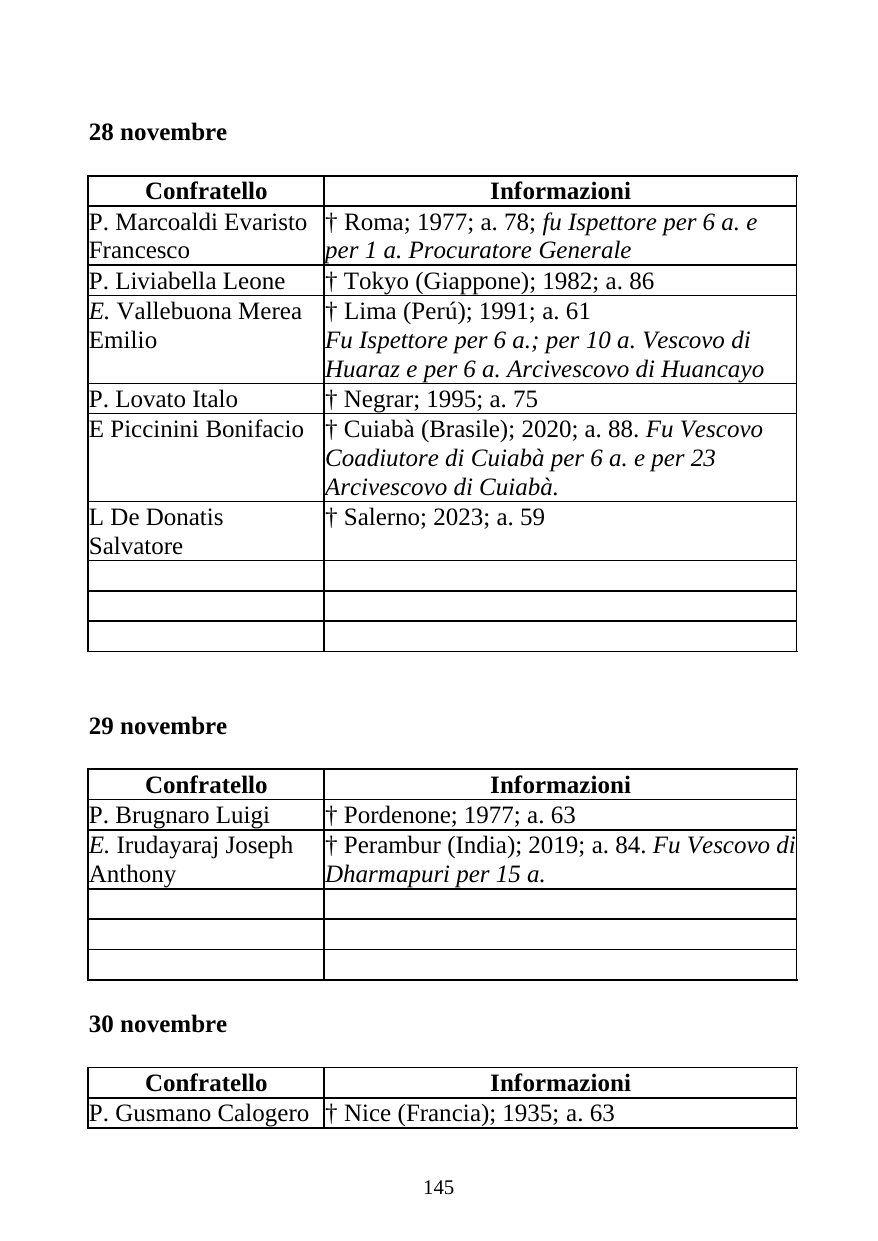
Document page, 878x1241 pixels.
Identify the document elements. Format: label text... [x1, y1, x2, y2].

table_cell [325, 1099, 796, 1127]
text 28 novembre [89, 117, 788, 146]
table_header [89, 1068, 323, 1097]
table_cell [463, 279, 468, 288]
text 29 novembre [89, 709, 788, 739]
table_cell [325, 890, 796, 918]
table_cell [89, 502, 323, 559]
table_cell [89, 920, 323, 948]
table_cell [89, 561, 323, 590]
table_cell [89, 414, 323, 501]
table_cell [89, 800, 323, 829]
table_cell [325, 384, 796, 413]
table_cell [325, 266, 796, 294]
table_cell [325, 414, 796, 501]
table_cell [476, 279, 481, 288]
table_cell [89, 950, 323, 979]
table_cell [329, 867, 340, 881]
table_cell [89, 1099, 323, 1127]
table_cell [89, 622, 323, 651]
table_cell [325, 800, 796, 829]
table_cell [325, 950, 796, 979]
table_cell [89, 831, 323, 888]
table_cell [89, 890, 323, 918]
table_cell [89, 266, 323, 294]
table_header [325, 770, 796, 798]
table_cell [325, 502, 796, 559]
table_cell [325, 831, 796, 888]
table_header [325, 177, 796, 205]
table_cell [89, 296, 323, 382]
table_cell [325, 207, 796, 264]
text 30 novembre [89, 1009, 788, 1038]
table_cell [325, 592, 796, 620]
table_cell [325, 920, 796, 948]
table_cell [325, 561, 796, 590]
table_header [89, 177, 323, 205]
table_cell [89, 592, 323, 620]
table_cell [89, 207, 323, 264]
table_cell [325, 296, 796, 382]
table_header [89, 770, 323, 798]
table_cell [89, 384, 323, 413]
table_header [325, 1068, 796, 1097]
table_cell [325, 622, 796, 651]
